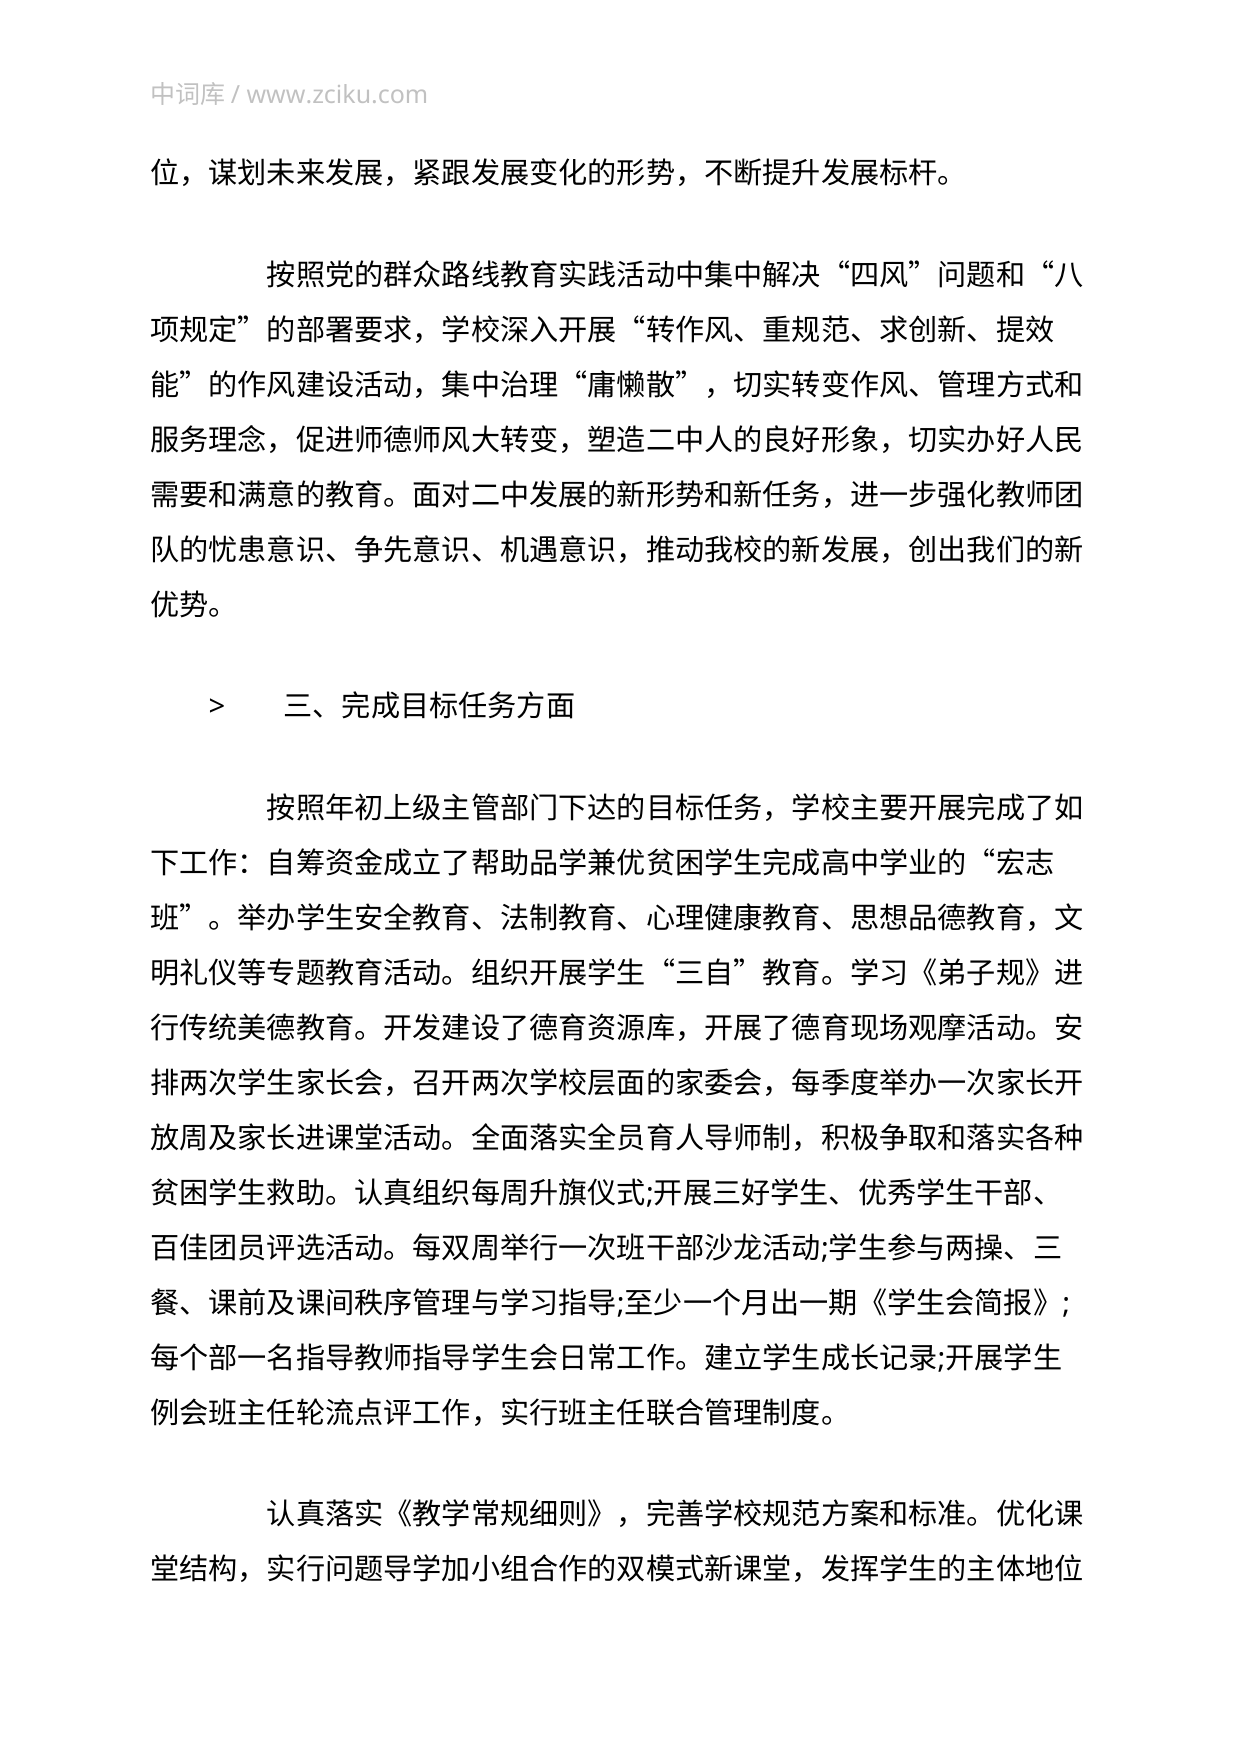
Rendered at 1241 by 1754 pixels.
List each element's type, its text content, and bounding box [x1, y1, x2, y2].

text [150, 150, 1090, 192]
text 按照党的群众路线教育实践活动中集中解决“四风”问题和“八项规定”的部署要求，学校深入开展“转作风、重规范、求创新、提效能”的作风建设活动，集中治理“庸懒散”，切实转变作风、管理方式和服务理念，促进师德师风大转变，塑造二中人的良好形象，切实办好人民需要和满意的教育。面对二中发展的新形势和新任务，进一步强化教师团队的忧患意识、争先意识、机遇意识，推动我校的新发展，创出我们的新优势。 [150, 252, 1090, 623]
text > 三、完成目标任务方面 [150, 683, 1090, 725]
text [150, 1491, 1090, 1588]
text 按照年初上级主管部门下达的目标任务，学校主要开展完成了如下工作：自筹资金成立了帮助品学兼优贫困学生完成高中学业的“宏志班”。举办学生安全教育、法制教育、心理健康教育、思想品德教育，文明礼仪等专题教育活动。组织开展学生“三自”教育。学习《弟子规》进行传统美德教育。开发建设了德育资源库，开展了德育现场观摩活动。安排两次学生家长会，召开两次学校层面的家委会，每季度举办一次家长开放周及家长进课堂活动。全面落实全员育人导师制，积极争取和落实各种贫困学生救助。认真组织每周升旗仪式;开展三好学生、优秀学生干部、百佳团员评选活动。每双周举行一次班干部沙龙活动;学生参与两操、三餐、课前及课间秩序管理与学习指导;至少一个月出一期《学生会简报》;每个部一名指导教师指导学生会日常工作。建立学生成长记录;开展学生例会班主任轮流点评工作，实行班主任联合管理制度。 [150, 785, 1090, 1431]
